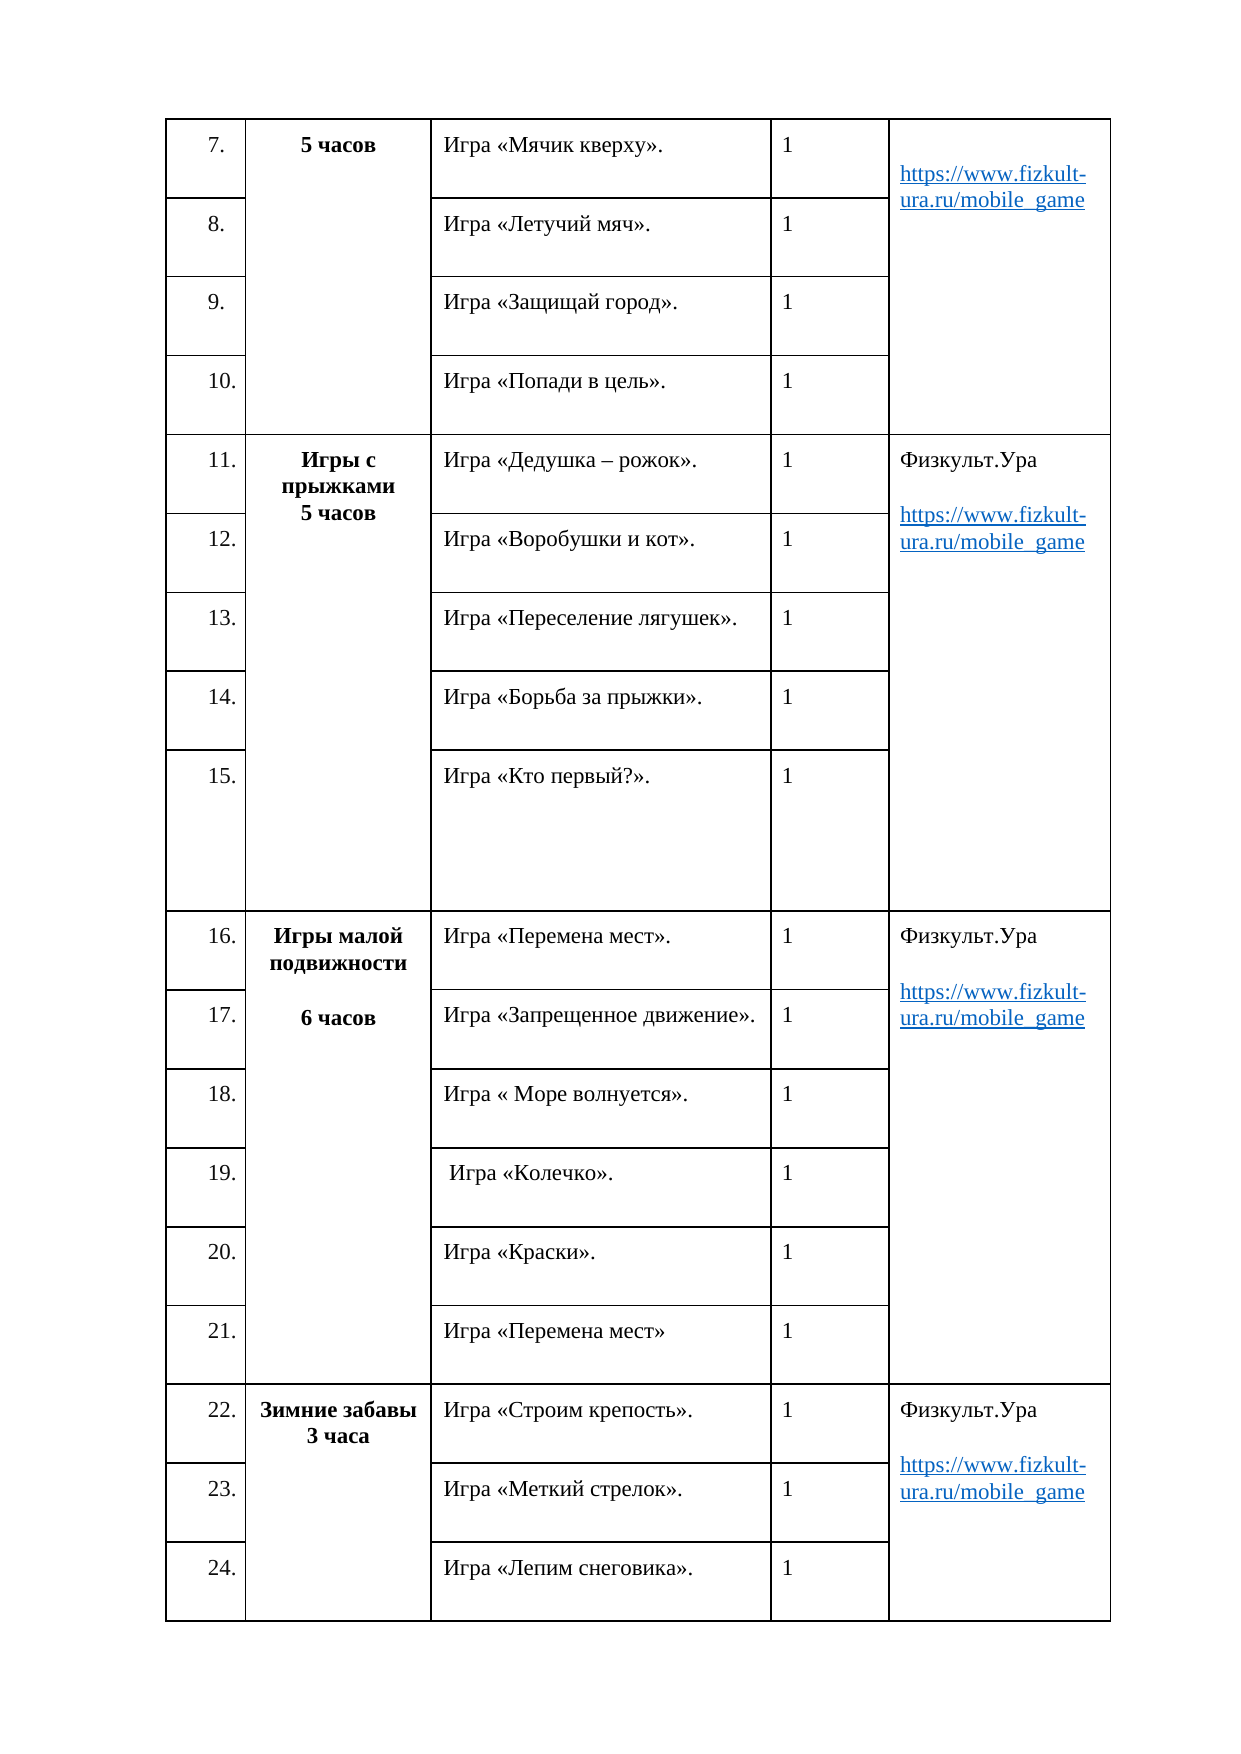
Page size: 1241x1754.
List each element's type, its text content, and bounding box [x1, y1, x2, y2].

table_cell 1 [772, 1385, 888, 1462]
table_cell 1 [772, 672, 888, 749]
table_cell Игра «Борьба за прыжки». [432, 672, 770, 749]
table_cell [167, 1306, 245, 1383]
table_cell 1 [772, 1464, 888, 1541]
table_cell 1 [772, 1149, 888, 1226]
table_cell Игра «Запрещенное движение». [432, 990, 770, 1068]
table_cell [246, 120, 430, 433]
table_cell 1 [772, 912, 888, 989]
table_cell Физкульт.Ура https://www.fizkult-ura.ru/mobile_game [890, 435, 1110, 910]
table_cell [167, 356, 245, 433]
table_cell 1 [772, 751, 888, 910]
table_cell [890, 120, 1110, 433]
table_cell Игра «Лепим снеговика». [432, 1543, 770, 1620]
table_cell [167, 1464, 245, 1541]
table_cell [890, 1385, 1110, 1620]
table_cell 1 [772, 277, 888, 354]
table_cell [167, 1070, 245, 1147]
table_cell 1 [772, 120, 888, 197]
table_cell 1 [772, 435, 888, 512]
table_cell 1 [772, 1070, 888, 1147]
table_cell [167, 912, 245, 989]
table_cell [167, 1228, 245, 1305]
table_cell [167, 751, 245, 910]
table_cell Игра «Попади в цель». [432, 356, 770, 433]
table_cell 1 [772, 593, 888, 670]
table_cell Игра «Переселение лягушек». [432, 593, 770, 670]
table_cell [167, 593, 245, 670]
table_cell Игры с прыжками 5 часов [246, 435, 430, 910]
table_cell Игра «Летучий мяч». [432, 199, 770, 276]
table_cell Игра «Воробушки и кот». [432, 514, 770, 591]
table_cell 1 [772, 990, 888, 1068]
table_cell 1 [772, 1543, 888, 1620]
table_cell [167, 991, 245, 1068]
table_cell [167, 199, 245, 276]
table_cell [167, 672, 245, 749]
table_cell Игра «Строим крепость». [432, 1385, 770, 1462]
table_cell [167, 1149, 245, 1226]
table_cell 1 [772, 514, 888, 591]
table_cell Зимние забавы 3 часа [246, 1385, 430, 1620]
table_cell 1 [772, 199, 888, 276]
table_cell Игра «Мячик кверху». [432, 120, 770, 197]
table_cell 1 [772, 356, 888, 433]
table_cell Игра «Защищай город». [432, 277, 770, 354]
table_cell [167, 1385, 245, 1462]
table_cell [167, 435, 245, 512]
table_cell Игра «Дедушка – рожок». [432, 435, 770, 512]
table_cell Игра «Меткий стрелок». [432, 1464, 770, 1541]
table_cell [167, 277, 245, 354]
table_cell [167, 1543, 245, 1620]
table_cell [167, 120, 245, 197]
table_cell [890, 912, 1110, 1383]
table_cell [167, 514, 245, 591]
table_cell 1 [772, 1228, 888, 1305]
table_cell Игры малой подвижности 6 часов [246, 912, 430, 1383]
table_cell Игра «Перемена мест» [432, 1306, 770, 1383]
table_cell Игра «Колечко». [432, 1149, 770, 1226]
table_cell Игра «Краски». [432, 1228, 770, 1305]
table_cell Игра « Море волнуется». [432, 1070, 770, 1147]
table_cell 1 [772, 1306, 888, 1383]
table_cell Игра «Кто первый?». [432, 751, 770, 910]
table_cell Игра «Перемена мест». [432, 912, 770, 989]
